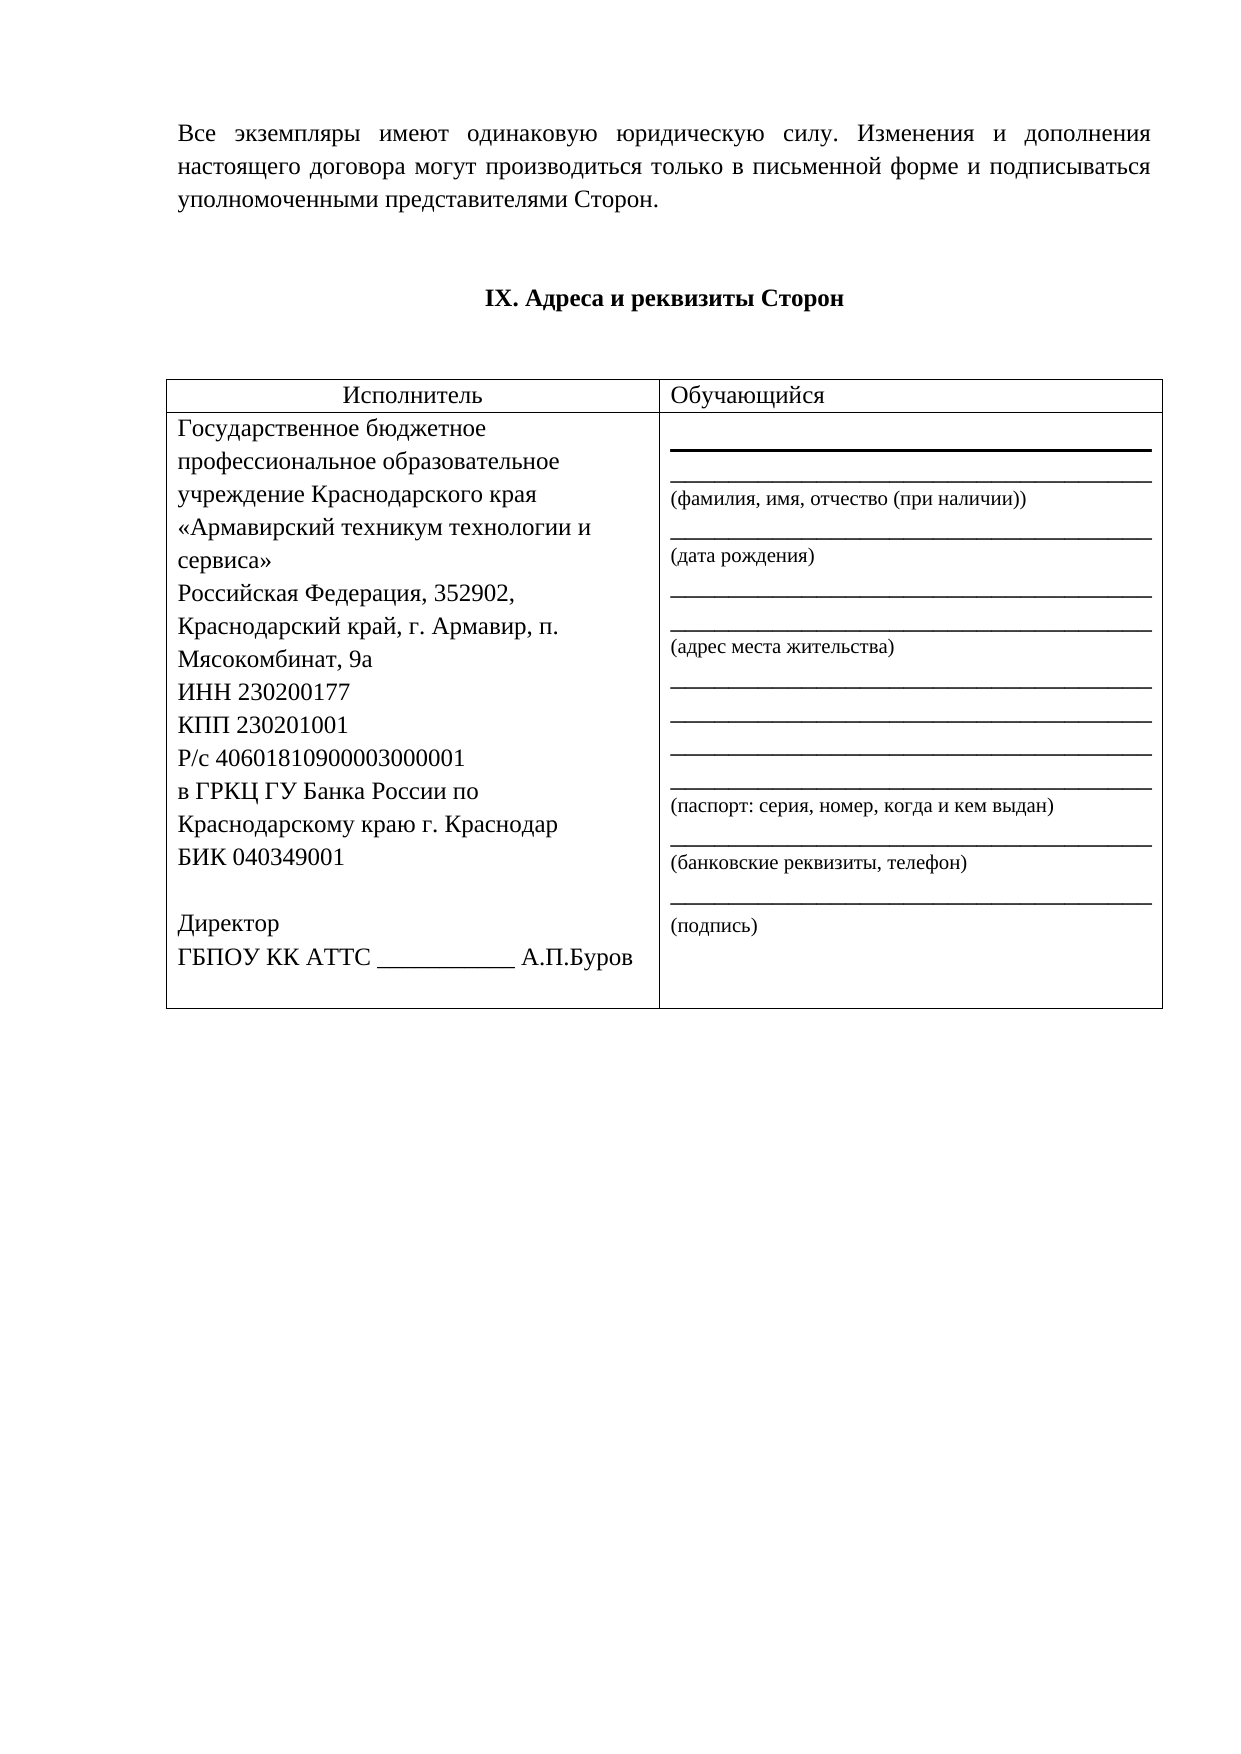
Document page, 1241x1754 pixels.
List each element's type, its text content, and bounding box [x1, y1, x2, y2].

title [177, 118, 1152, 213]
table_cell Государственное бюджетное профессиональное образовательное учреждение Краснодарского края «Армавирский техникум технологии и сервиса» Российская Федерация, 352902, Краснодарский край, г. Армавир, п. Мясокомбинат, 9а ИНН 230200177 КПП 230201001 Р/с 40601810900003000001 в ГРКЦ ГУ Банка России по Краснодарскому краю г. Краснодар БИК 040349001 Директор ГБПОУ КК АТТС ___________ А.П.Буров [167, 413, 659, 1008]
table_cell _________________________________ (фамилия, имя, отчество (при наличии)) _________________________________ (дата рождения) _________________________________ _________________________________ (адрес места жительства) _________________________________ _________________________________ _________________________________ _________________________________ (паспорт: серия, номер, когда и кем выдан) _________________________________ (банковские реквизиты, телефон) _________________________________ (подпись) [660, 413, 1162, 1008]
table_header Исполнитель [167, 380, 659, 412]
table_header Обучающийся [660, 380, 1162, 412]
title IX. Адреса и реквизиты Сторон [177, 283, 1152, 312]
